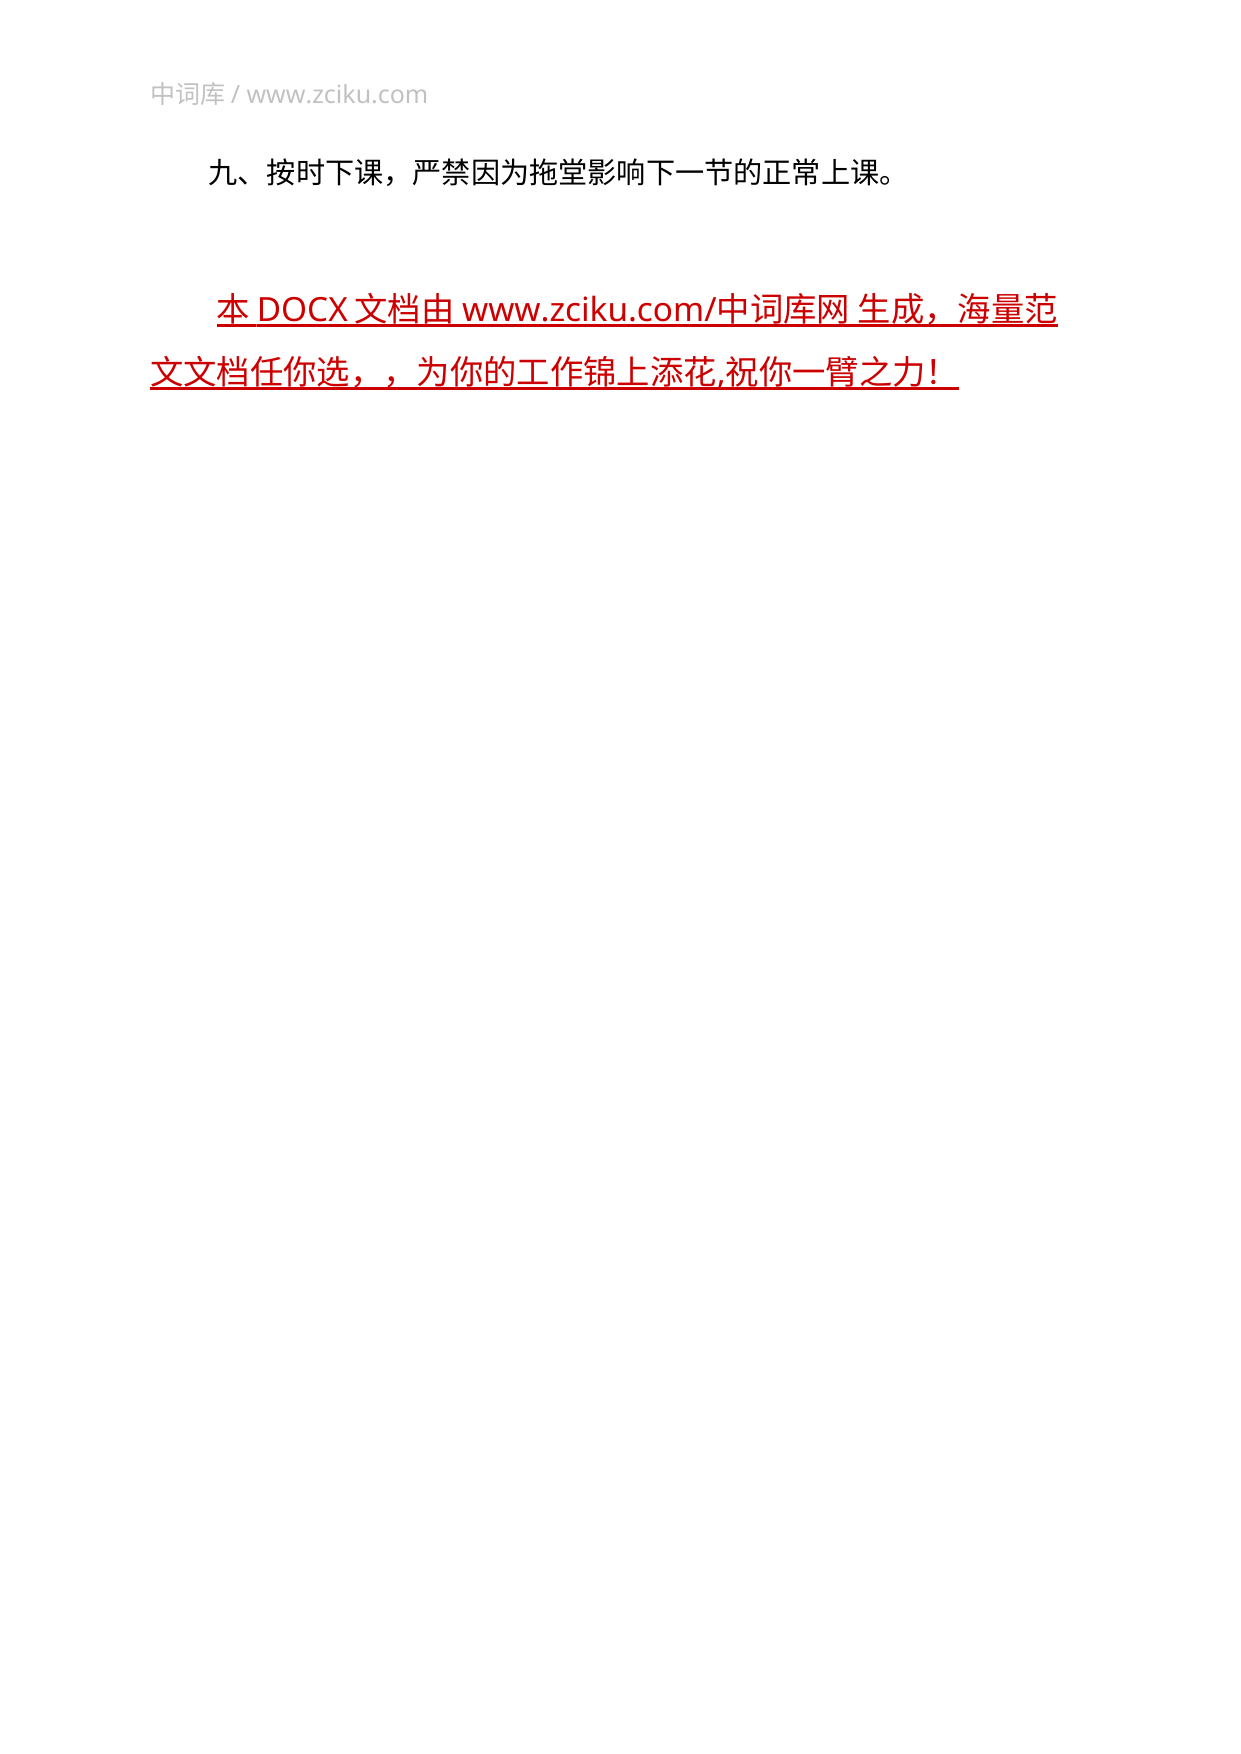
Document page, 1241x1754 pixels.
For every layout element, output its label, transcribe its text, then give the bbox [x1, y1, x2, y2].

text 九、按时下课，严禁因为拖堂影响下一节的正常上课。 [150, 150, 1090, 192]
text 本DOCX文档由 www.zciku.com/中词库网 生成，海量范文文档任你选，，为你的工作锦上添花,祝你一臂之力！ [150, 283, 1090, 394]
